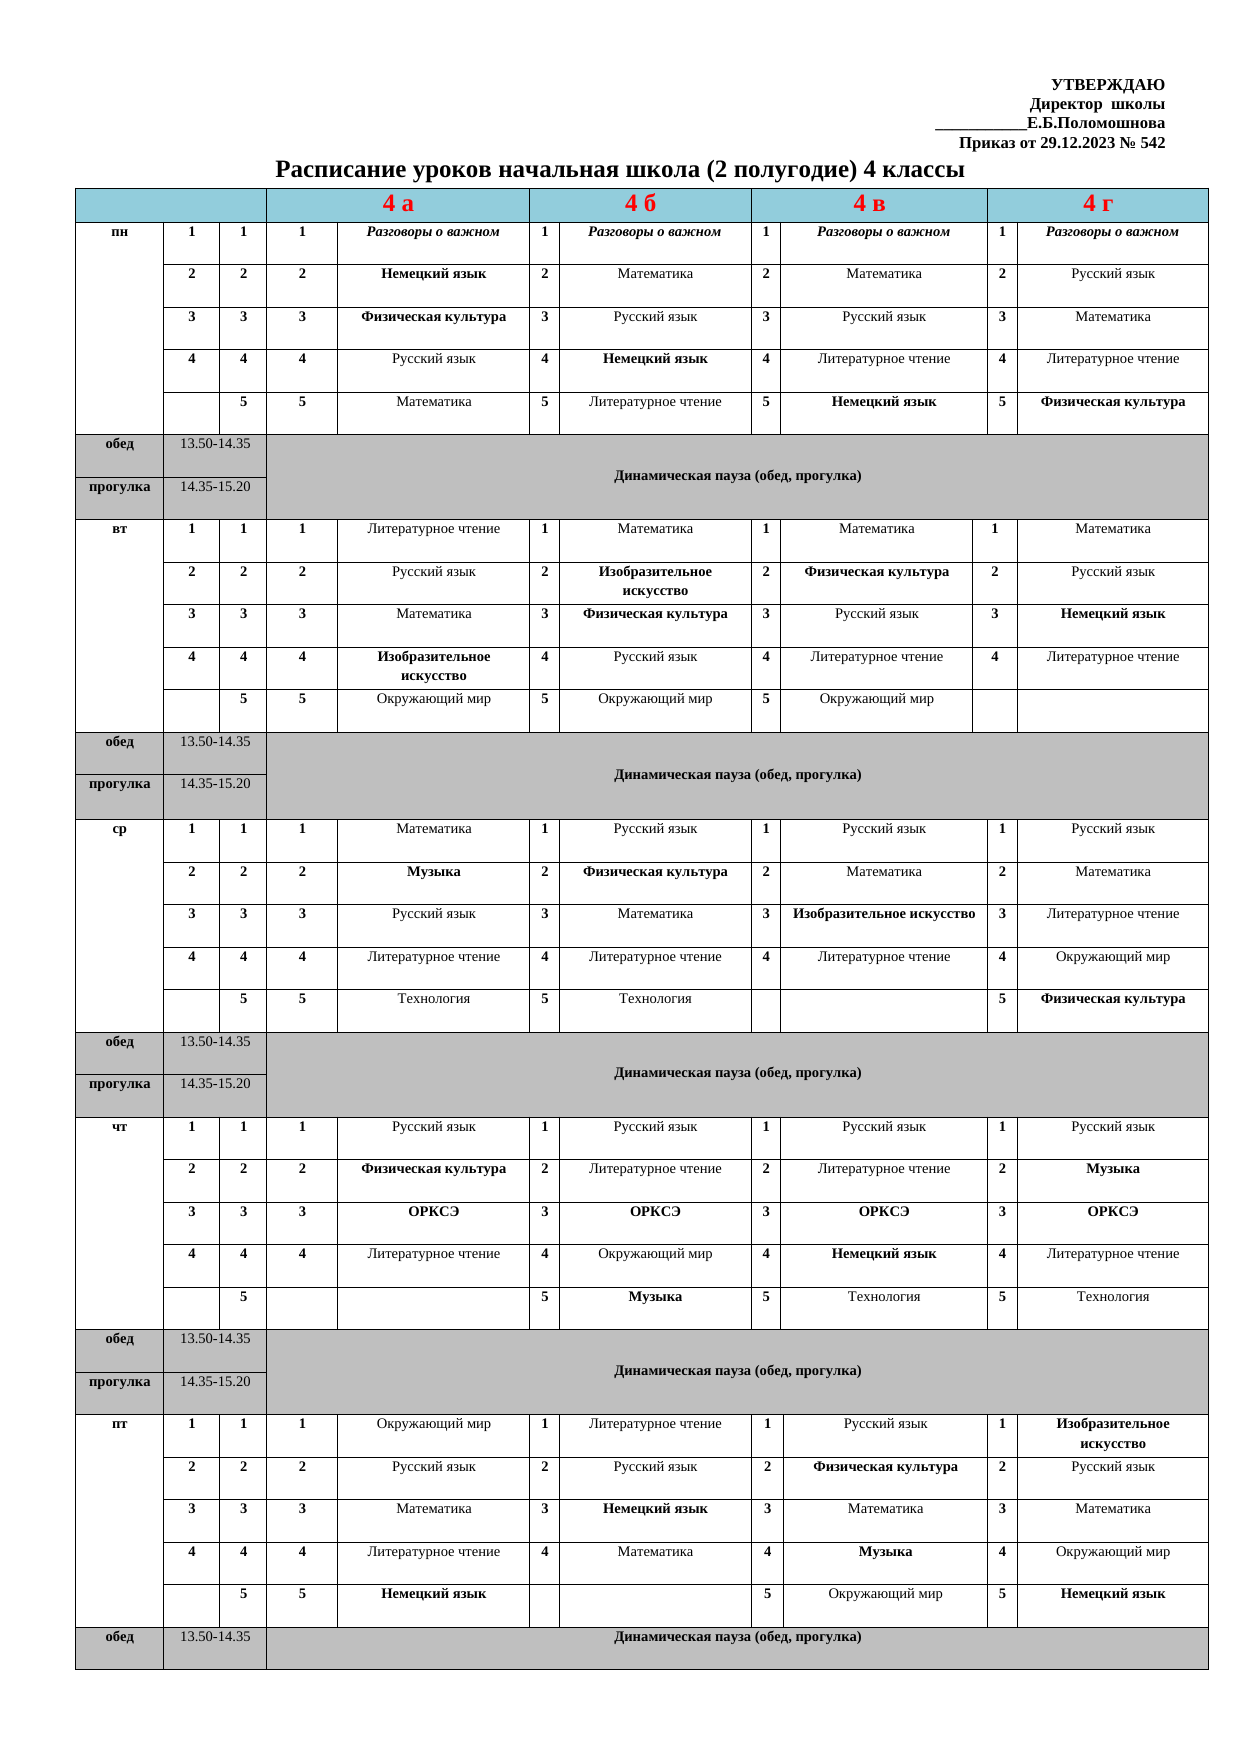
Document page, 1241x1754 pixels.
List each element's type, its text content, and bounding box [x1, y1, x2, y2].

table_cell Литературное чтение [338, 948, 529, 989]
table_cell 1 [267, 820, 337, 862]
table_cell Динамическая пауза (обед, прогулка) [267, 435, 1208, 519]
table_cell 3 [164, 1203, 219, 1244]
table_cell Изобразительное искусство [338, 648, 529, 689]
table_cell 1 [164, 223, 219, 264]
table_cell Музыка [1018, 1160, 1208, 1202]
table_cell Русский язык [338, 350, 529, 392]
table_cell [781, 990, 987, 1032]
table_cell 2 [220, 563, 266, 604]
table_cell 1 [220, 223, 266, 264]
table_cell 1 [164, 1118, 219, 1159]
table_cell Динамическая пауза (обед, прогулка) [267, 1330, 1208, 1414]
table_cell обед [76, 733, 163, 774]
table_cell 3 [267, 1203, 337, 1244]
table_cell Русский язык [560, 1118, 751, 1159]
table_cell Технология [781, 1288, 987, 1329]
table_cell 1 [164, 820, 219, 862]
table_cell 5 [267, 1585, 337, 1627]
table_cell 5 [752, 1288, 780, 1329]
table_cell 3 [988, 308, 1017, 349]
table_cell 4 [220, 350, 266, 392]
table_cell 2 [220, 1458, 266, 1499]
table_cell Литературное чтение [560, 948, 751, 989]
table_cell 2 [220, 1160, 266, 1202]
table_cell Физическая культура [1018, 393, 1208, 434]
table_cell Немецкий язык [560, 350, 751, 392]
table_cell 3 [220, 905, 266, 947]
table_cell 2 [752, 265, 780, 307]
table_cell Русский язык [338, 563, 529, 604]
table_cell 1 [267, 223, 337, 264]
table_cell 14.35-15.20 [164, 775, 266, 819]
table_cell Русский язык [781, 308, 987, 349]
text Приказ от 29.12.2023 № 542 [75, 132, 1165, 152]
table_cell Изобразительное искусство [560, 563, 751, 604]
table_cell 2 [267, 863, 337, 904]
table_cell 13.50-14.35 [164, 1330, 266, 1372]
table_cell Литературное чтение [1018, 350, 1208, 392]
table_cell 4 [988, 1245, 1017, 1287]
table_cell 2 [164, 1160, 219, 1202]
table_header 4 г [988, 189, 1208, 222]
table_cell Русский язык [1018, 563, 1208, 604]
table_cell [973, 690, 1017, 732]
table_cell Окружающий мир [781, 690, 972, 732]
table_cell 3 [267, 1500, 337, 1542]
table_cell Музыка [784, 1543, 987, 1584]
table_cell 3 [988, 905, 1017, 947]
table_cell Окружающий мир [338, 690, 529, 732]
table_cell 4 [267, 1245, 337, 1287]
table_cell 4 [220, 1245, 266, 1287]
table_cell 4 [164, 350, 219, 392]
table_cell Русский язык [560, 308, 751, 349]
table_cell [752, 990, 780, 1032]
table_cell 1 [164, 520, 219, 562]
table_cell 13.50-14.35 [164, 1033, 266, 1074]
table_cell 2 [752, 1160, 780, 1202]
table_cell 3 [164, 308, 219, 349]
table_cell 4 [267, 1543, 337, 1584]
table_cell 2 [530, 563, 559, 604]
table_cell 3 [164, 1500, 219, 1542]
table_header 4 а [267, 189, 529, 222]
table_cell Математика [784, 1500, 987, 1542]
table_cell Литературное чтение [338, 1245, 529, 1287]
table_cell Физическая культура [338, 308, 529, 349]
table_cell 1 [164, 1415, 219, 1457]
text Директор школы [75, 94, 1165, 113]
table_cell обед [76, 435, 163, 477]
table_cell Математика [1018, 1500, 1208, 1542]
table_cell 1 [973, 520, 1017, 562]
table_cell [267, 1628, 1208, 1669]
table_cell 4 [530, 948, 559, 989]
table_cell 1 [752, 820, 780, 862]
table_cell прогулка [76, 775, 163, 819]
table_cell 3 [267, 905, 337, 947]
table_cell чт [76, 1118, 163, 1329]
table_cell Русский язык [560, 820, 751, 862]
text ___________Е.Б.Поломошнова [75, 113, 1165, 132]
table_cell 1 [752, 223, 780, 264]
table_cell 5 [988, 1585, 1017, 1627]
table_cell [164, 393, 219, 434]
table_cell 5 [988, 1288, 1017, 1329]
table_cell 3 [530, 1203, 559, 1244]
table_cell Математика [338, 605, 529, 647]
table_cell Изобразительное искусство [1018, 1415, 1208, 1457]
table_cell 5 [220, 990, 266, 1032]
table_cell 3 [530, 308, 559, 349]
table_cell 3 [220, 1500, 266, 1542]
table_cell Музыка [560, 1288, 751, 1329]
table_cell 1 [530, 520, 559, 562]
table_cell [530, 1585, 559, 1627]
table_cell 3 [220, 605, 266, 647]
table_cell 2 [752, 563, 780, 604]
table_cell ОРКСЭ [560, 1203, 751, 1244]
table_cell 3 [988, 1203, 1017, 1244]
table_cell 4 [164, 1543, 219, 1584]
table_cell 5 [220, 393, 266, 434]
table_cell Немецкий язык [781, 393, 987, 434]
table_cell [164, 690, 219, 732]
table_cell Физическая культура [560, 605, 751, 647]
table_cell Динамическая пауза (обед, прогулка) [267, 1033, 1208, 1117]
table_cell 1 [530, 1415, 559, 1457]
table_cell Литературное чтение [560, 1415, 751, 1457]
table_cell Литературное чтение [1018, 905, 1208, 947]
table_cell 5 [220, 1288, 266, 1329]
table_cell 2 [530, 863, 559, 904]
table_cell Окружающий мир [338, 1415, 529, 1457]
table_cell 3 [164, 605, 219, 647]
table_cell 4 [267, 648, 337, 689]
table_cell 13.50-14.35 [164, 1628, 266, 1669]
table_cell Разговоры о важном [560, 223, 751, 264]
table_cell 1 [267, 520, 337, 562]
table_cell 2 [530, 265, 559, 307]
table_cell Литературное чтение [781, 948, 987, 989]
table_cell ОРКСЭ [1018, 1203, 1208, 1244]
table_cell 5 [530, 690, 559, 732]
table_cell 14.35-15.20 [164, 1075, 266, 1117]
table_cell 2 [220, 265, 266, 307]
table_cell Русский язык [338, 905, 529, 947]
table_cell ОРКСЭ [338, 1203, 529, 1244]
table_cell 5 [752, 393, 780, 434]
table_cell Литературное чтение [781, 1160, 987, 1202]
table_cell 5 [530, 1288, 559, 1329]
table_cell вт [76, 520, 163, 732]
text Расписание уроков начальная школа (2 полугодие) 4 классы [75, 154, 1165, 183]
table_cell Разговоры о важном [338, 223, 529, 264]
table_cell 4 [267, 948, 337, 989]
table_cell Литературное чтение [560, 1160, 751, 1202]
table_cell Математика [1018, 863, 1208, 904]
table_cell [267, 1288, 337, 1329]
table_cell 1 [988, 820, 1017, 862]
table_cell 14.35-15.20 [164, 478, 266, 519]
table_cell Изобразительное искусство [781, 905, 987, 947]
table_cell Немецкий язык [1018, 605, 1208, 647]
table_cell 3 [752, 1500, 783, 1542]
table_cell 14.35-15.20 [164, 1373, 266, 1414]
table_cell 2 [988, 265, 1017, 307]
table_cell 3 [530, 1500, 559, 1542]
table_cell Окружающий мир [784, 1585, 987, 1627]
table_cell 2 [973, 563, 1017, 604]
table_cell 4 [220, 948, 266, 989]
table_header 4 в [752, 189, 987, 222]
table_cell 4 [530, 1245, 559, 1287]
table_cell 4 [220, 1543, 266, 1584]
table_cell Окружающий мир [1018, 948, 1208, 989]
table_cell 1 [752, 1118, 780, 1159]
table_cell Математика [560, 1543, 751, 1584]
table_cell 2 [988, 863, 1017, 904]
table_cell 3 [530, 605, 559, 647]
table_cell прогулка [76, 1075, 163, 1117]
table_cell 1 [530, 223, 559, 264]
table_cell 2 [752, 1458, 783, 1499]
table_cell Технология [560, 990, 751, 1032]
table_cell 4 [752, 948, 780, 989]
table_cell 5 [752, 1585, 783, 1627]
table_cell Окружающий мир [1018, 1543, 1208, 1584]
table_cell Физическая культура [784, 1458, 987, 1499]
table_cell 5 [220, 1585, 266, 1627]
table_cell Русский язык [338, 1118, 529, 1159]
table_cell 2 [530, 1458, 559, 1499]
table_cell 4 [530, 1543, 559, 1584]
table_cell Немецкий язык [338, 265, 529, 307]
table_cell 3 [530, 905, 559, 947]
table_cell 4 [988, 948, 1017, 989]
table_cell 4 [164, 1245, 219, 1287]
table_cell 13.50-14.35 [164, 435, 266, 477]
table_cell 2 [220, 863, 266, 904]
table_cell Окружающий мир [560, 690, 751, 732]
table_cell 5 [988, 990, 1017, 1032]
table_cell [164, 990, 219, 1032]
table_cell Музыка [338, 863, 529, 904]
table_cell 5 [220, 690, 266, 732]
table_cell 4 [752, 350, 780, 392]
table_cell Математика [338, 1500, 529, 1542]
table_cell пн [76, 223, 163, 434]
table_header [76, 189, 266, 222]
table_cell 3 [752, 1203, 780, 1244]
table_cell Русский язык [784, 1415, 987, 1457]
table_cell Математика [781, 265, 987, 307]
table_cell Физическая культура [781, 563, 972, 604]
table_cell 5 [267, 393, 337, 434]
table_cell 5 [267, 690, 337, 732]
table_cell 4 [164, 648, 219, 689]
table_cell Немецкий язык [1018, 1585, 1208, 1627]
table_cell 4 [530, 648, 559, 689]
table_cell 5 [267, 990, 337, 1032]
table_cell обед [76, 1628, 163, 1669]
table_cell Математика [1018, 308, 1208, 349]
table_cell Литературное чтение [1018, 1245, 1208, 1287]
table_cell Разговоры о важном [1018, 223, 1208, 264]
table_cell 2 [267, 265, 337, 307]
table_cell 3 [267, 605, 337, 647]
table_cell 2 [267, 563, 337, 604]
table_cell Литературное чтение [338, 520, 529, 562]
table_cell Технология [338, 990, 529, 1032]
table_cell Русский язык [560, 1458, 751, 1499]
table_cell 4 [530, 350, 559, 392]
table_cell 4 [752, 648, 780, 689]
table_cell 4 [988, 1543, 1017, 1584]
table_cell 4 [973, 648, 1017, 689]
table_cell 1 [988, 1415, 1017, 1457]
table_cell 3 [752, 605, 780, 647]
table_cell 3 [752, 308, 780, 349]
table_cell Русский язык [560, 648, 751, 689]
table_cell Окружающий мир [560, 1245, 751, 1287]
table_cell Динамическая пауза (обед, прогулка) [267, 733, 1208, 819]
table_cell Литературное чтение [338, 1543, 529, 1584]
table_cell 1 [752, 1415, 783, 1457]
table_cell 5 [530, 393, 559, 434]
table_cell Математика [338, 393, 529, 434]
table_cell 1 [220, 820, 266, 862]
table_cell [560, 1585, 751, 1627]
table_cell Русский язык [1018, 1458, 1208, 1499]
table_cell Математика [560, 905, 751, 947]
table_cell 3 [752, 905, 780, 947]
table_cell Математика [560, 265, 751, 307]
table_cell Физическая культура [560, 863, 751, 904]
table_cell 3 [267, 308, 337, 349]
table_cell 5 [752, 690, 780, 732]
table_cell 1 [267, 1118, 337, 1159]
table_cell 3 [973, 605, 1017, 647]
table_cell 4 [752, 1543, 783, 1584]
table_cell 3 [164, 905, 219, 947]
table_cell 1 [267, 1415, 337, 1457]
table_cell Литературное чтение [781, 350, 987, 392]
table_cell 1 [530, 820, 559, 862]
table_cell Русский язык [338, 1458, 529, 1499]
table_cell Русский язык [781, 1118, 987, 1159]
table_cell Русский язык [1018, 820, 1208, 862]
table_cell Математика [560, 520, 751, 562]
table_cell Литературное чтение [781, 648, 972, 689]
table_cell прогулка [76, 1373, 163, 1414]
table_cell Русский язык [1018, 1118, 1208, 1159]
table_cell 1 [220, 1415, 266, 1457]
table_cell Технология [1018, 1288, 1208, 1329]
table_cell 2 [530, 1160, 559, 1202]
table_cell Физическая культура [1018, 990, 1208, 1032]
table_cell 4 [752, 1245, 780, 1287]
table_cell 4 [164, 948, 219, 989]
table_cell Физическая культура [338, 1160, 529, 1202]
text УТВЕРЖДАЮ [75, 75, 1165, 94]
table_cell Математика [1018, 520, 1208, 562]
table_cell 3 [988, 1500, 1017, 1542]
table_cell 3 [220, 308, 266, 349]
table_cell Математика [781, 863, 987, 904]
table_cell Русский язык [781, 605, 972, 647]
table_cell 1 [220, 520, 266, 562]
table_header 4 б [530, 189, 751, 222]
table_cell 2 [752, 863, 780, 904]
table_cell пт [76, 1415, 163, 1627]
table_cell Русский язык [1018, 265, 1208, 307]
table_cell [164, 1585, 219, 1627]
table_cell Литературное чтение [560, 393, 751, 434]
table_cell обед [76, 1330, 163, 1372]
table_cell Математика [338, 820, 529, 862]
table_cell 13.50-14.35 [164, 733, 266, 774]
table_cell 1 [752, 520, 780, 562]
table_cell 5 [530, 990, 559, 1032]
table_cell 2 [988, 1458, 1017, 1499]
table_cell 4 [988, 350, 1017, 392]
table_cell Литературное чтение [1018, 648, 1208, 689]
table_cell [338, 1288, 529, 1329]
table_cell [164, 1288, 219, 1329]
table_cell 4 [267, 350, 337, 392]
table_cell Разговоры о важном [781, 223, 987, 264]
table_cell 1 [988, 1118, 1017, 1159]
table_cell Немецкий язык [560, 1500, 751, 1542]
table_cell [1018, 690, 1208, 732]
table_cell 1 [530, 1118, 559, 1159]
table_cell 2 [164, 863, 219, 904]
table_cell обед [76, 1033, 163, 1074]
table_cell 3 [220, 1203, 266, 1244]
table_cell 2 [267, 1160, 337, 1202]
table_cell прогулка [76, 478, 163, 519]
table_cell Немецкий язык [338, 1585, 529, 1627]
table_cell ср [76, 820, 163, 1032]
table_cell 2 [267, 1458, 337, 1499]
table_cell 1 [988, 223, 1017, 264]
table_cell 2 [988, 1160, 1017, 1202]
table_cell 2 [164, 1458, 219, 1499]
table_cell Немецкий язык [781, 1245, 987, 1287]
table_cell 4 [220, 648, 266, 689]
table_cell Русский язык [781, 820, 987, 862]
table_cell ОРКСЭ [781, 1203, 987, 1244]
table_cell 1 [220, 1118, 266, 1159]
table_cell 2 [164, 563, 219, 604]
table_cell Математика [781, 520, 972, 562]
table_cell 2 [164, 265, 219, 307]
table_cell 5 [988, 393, 1017, 434]
